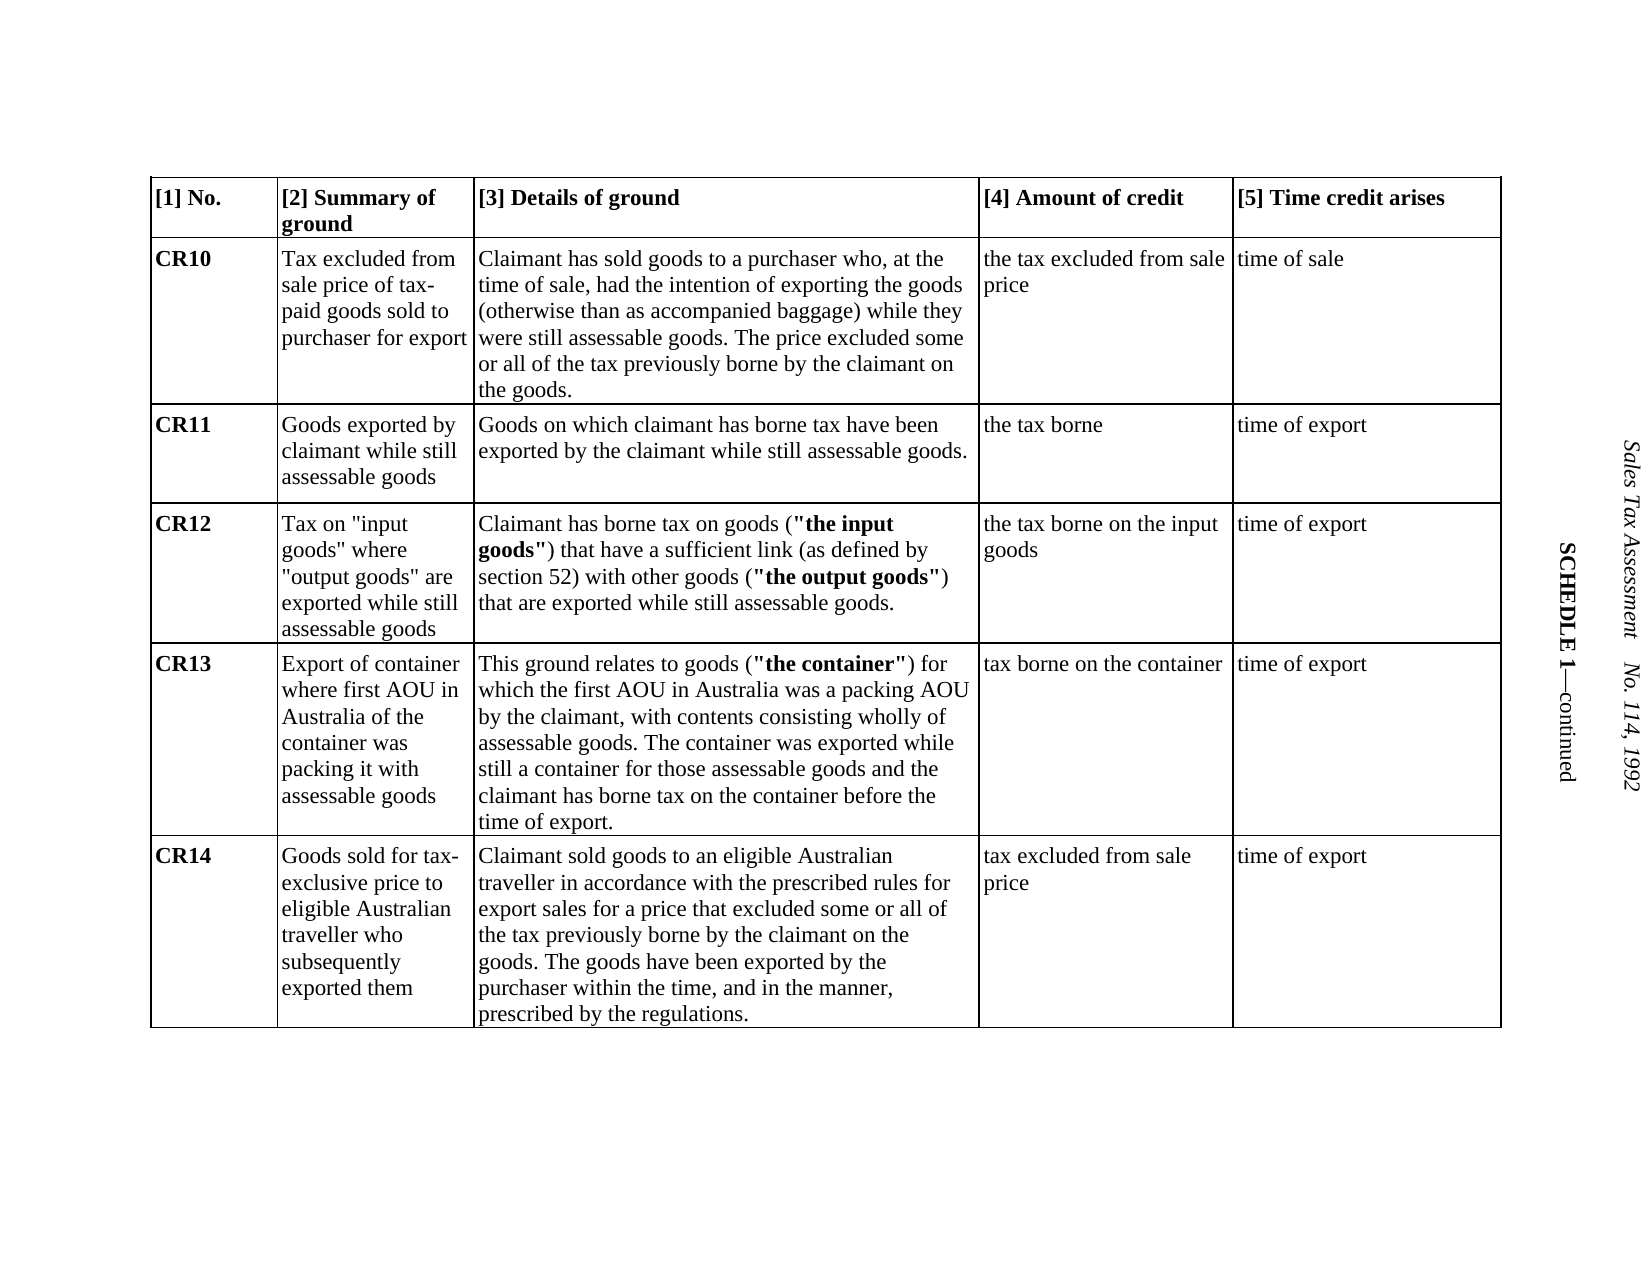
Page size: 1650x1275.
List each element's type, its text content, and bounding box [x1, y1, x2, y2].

table_cell Tax on "input goods" where "output goods" are exported while still assessable goods [278, 504, 473, 642]
table_cell CR10 [152, 238, 277, 403]
table_cell Goods sold for tax-exclusive price to eligible Australian traveller who subsequently exported them [278, 836, 473, 1027]
table_cell Export of container where first AOU in Australia of the container was packing it with assessable goods [278, 644, 473, 834]
table_cell time of export [1234, 644, 1500, 834]
table_header [3] Details of ground [475, 178, 978, 237]
table_cell Tax excluded from sale price of tax-paid goods sold to purchaser for export [278, 238, 473, 403]
table_header [4] Amount of credit [980, 178, 1232, 237]
table_cell tax borne on the container [980, 644, 1232, 834]
table_cell This ground relates to goods ("the container") for which the first AOU in Australia was a packing AOU by the claimant, with contents consisting wholly of assessable goods. The container was exported while still a container for those assessable goods and the claimant has borne tax on the container before the time of export. [475, 644, 978, 834]
table_cell tax excluded from sale price [980, 836, 1232, 1027]
table_cell Goods exported by claimant while still assessable goods [278, 405, 473, 502]
table_cell time of export [1234, 405, 1500, 502]
table_cell CR13 [152, 644, 277, 834]
table_header [2] Summary of ground [278, 178, 473, 237]
table_cell the tax borne [980, 405, 1232, 502]
table_cell Claimant sold goods to an eligible Australian traveller in accordance with the prescribed rules for export sales for a price that excluded some or all of the tax previously borne by the claimant on the goods. The goods have been exported by the purchaser within the time, and in the manner, prescribed by the regulations. [475, 836, 978, 1027]
table_cell the tax excluded from sale price [980, 238, 1232, 403]
table_cell Goods on which claimant has borne tax have been exported by the claimant while still assessable goods. [475, 405, 978, 502]
table_cell CR14 [152, 836, 277, 1027]
table_cell CR12 [152, 504, 277, 642]
table_cell time of export [1234, 836, 1500, 1027]
table_cell Claimant has sold goods to a purchaser who, at the time of sale, had the intention of exporting the goods (otherwise than as accompanied baggage) while they were still assessable goods. The price excluded some or all of the tax previously borne by the claimant on the goods. [475, 238, 978, 403]
table_cell the tax borne on the input goods [980, 504, 1232, 642]
table_cell Claimant has borne tax on goods ("the input goods") that have a sufficient link (as defined by section 52) with other goods ("the output goods") that are exported while still assessable goods. [475, 504, 978, 642]
table_cell time of sale [1234, 238, 1500, 403]
table_cell CR11 [152, 405, 277, 502]
table_header [5] Time credit arises [1234, 178, 1500, 237]
table_header [1] No. [152, 178, 277, 237]
table_cell time of export [1234, 504, 1500, 642]
